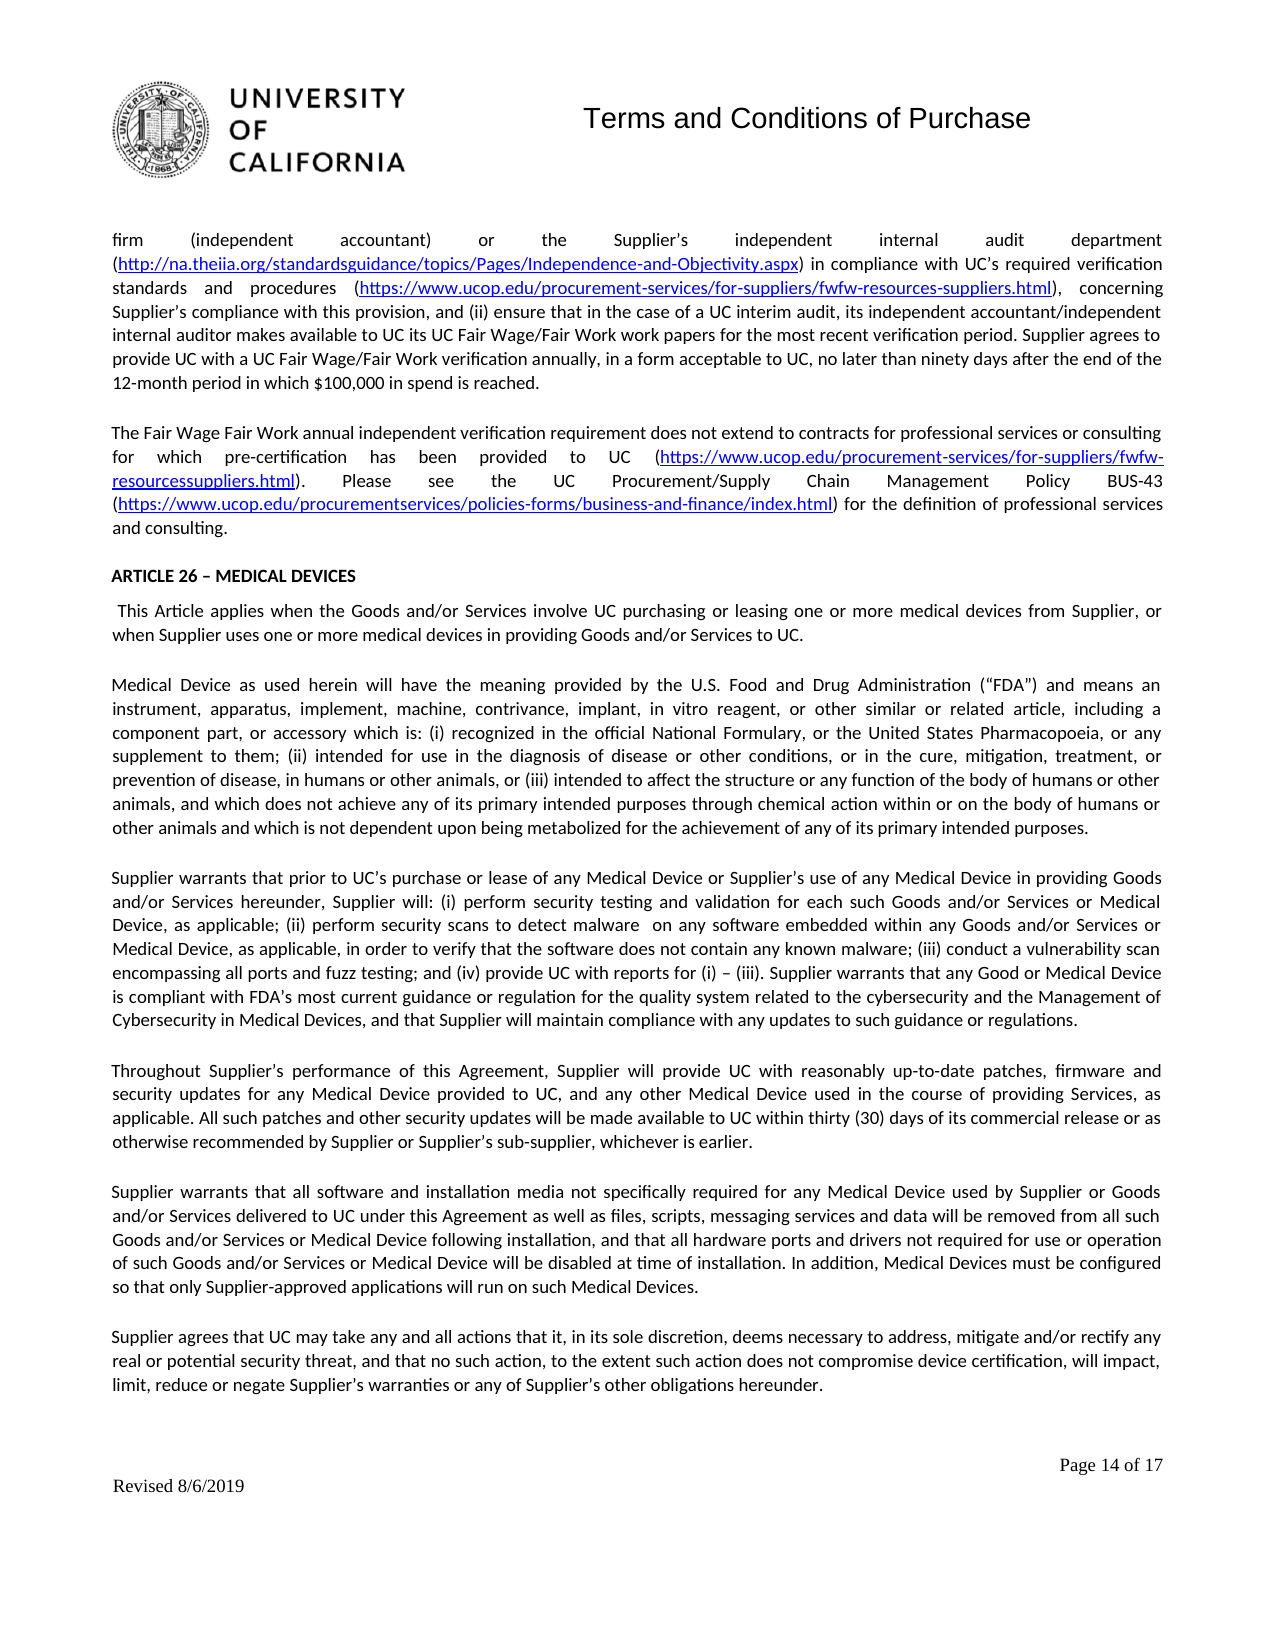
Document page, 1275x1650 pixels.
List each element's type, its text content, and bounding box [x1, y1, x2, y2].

text The Fair Wage Fair Work annual independent verification requirement does not extend to contracts for professional services or consulting for which pre-certification has been provided to UC (https://www.ucop.edu/procurement-services/for-suppliers/fwfw-resourcessuppliers.html). Please see the UC Procurement/Supply Chain Management Policy BUS-43 (https://www.ucop.edu/procurementservices/policies-forms/business-and-finance/index.html) for the definition of professional services and consulting. [111, 421, 1163, 539]
subtitle ARTICLE 26 – MEDICAL DEVICES [111, 564, 1163, 587]
text Supplier warrants that prior to UC’s purchase or lease of any Medical Device or Supplier’s use of any Medical Device in providing Goods and/or Services hereunder, Supplier will: (i) perform security testing and validation for each such Goods and/or Services or Medical Device, as applicable; (ii) perform security scans to detect malware on any software embedded within any Goods and/or Services or Medical Device, as applicable, in order to verify that the software does not contain any known malware; (iii) conduct a vulnerability scan encompassing all ports and fuzz testing; and (iv) provide UC with reports for (i) – (iii). Supplier warrants that any Good or Medical Device is compliant with FDA’s most current guidance or regulation for the quality system related to the cybersecurity and the Management of Cybersecurity in Medical Devices, and that Supplier will maintain compliance with any updates to such guidance or regulations. [111, 866, 1163, 1031]
picture [112, 71, 405, 178]
text Supplier agrees that UC may take any and all actions that it, in its sole discretion, deems necessary to address, mitigate and/or rectify any real or potential security threat, and that no such action, to the extent such action does not compromise device certification, will impact, limit, reduce or negate Supplier’s warranties or any of Supplier’s other obligations hereunder. [111, 1325, 1163, 1396]
text This Article applies when the Goods and/or Services involve UC purchasing or leasing one or more medical devices from Supplier, or when Supplier uses one or more medical devices in providing Goods and/or Services to UC. [111, 599, 1163, 646]
text Medical Device as used herein will have the meaning provided by the U.S. Food and Drug Administration (“FDA”) and means an instrument, apparatus, implement, machine, contrivance, implant, in vitro reagent, or other similar or related article, including a component part, or accessory which is: (i) recognized in the official National Formulary, or the United States Pharmacopoeia, or any supplement to them; (ii) intended for use in the diagnosis of disease or other conditions, or in the cure, mitigation, treatment, or prevention of disease, in humans or other animals, or (iii) intended to affect the structure or any function of the body of humans or other animals, and which does not achieve any of its primary intended purposes through chemical action within or on the body of humans or other animals and which is not dependent upon being metabolized for the achievement of any of its primary intended purposes. [111, 673, 1163, 839]
text Supplier warrants that all software and installation media not specifically required for any Medical Device used by Supplier or Goods and/or Services delivered to UC under this Agreement as well as files, scripts, messaging services and data will be removed from all such Goods and/or Services or Medical Device following installation, and that all hardware ports and drivers not required for use or operation of such Goods and/or Services or Medical Device will be disabled at time of installation. In addition, Medical Devices must be configured so that only Supplier-approved applications will run on such Medical Devices. [111, 1180, 1163, 1298]
text Throughout Supplier’s performance of this Agreement, Supplier will provide UC with reasonably up-to-date patches, firmware and security updates for any Medical Device provided to UC, and any other Medical Device used in the course of providing Services, as applicable. All such patches and other security updates will be made available to UC within thirty (30) days of its commercial release or as otherwise recommended by Supplier or Supplier’s sub-supplier, whichever is earlier. [111, 1059, 1163, 1153]
